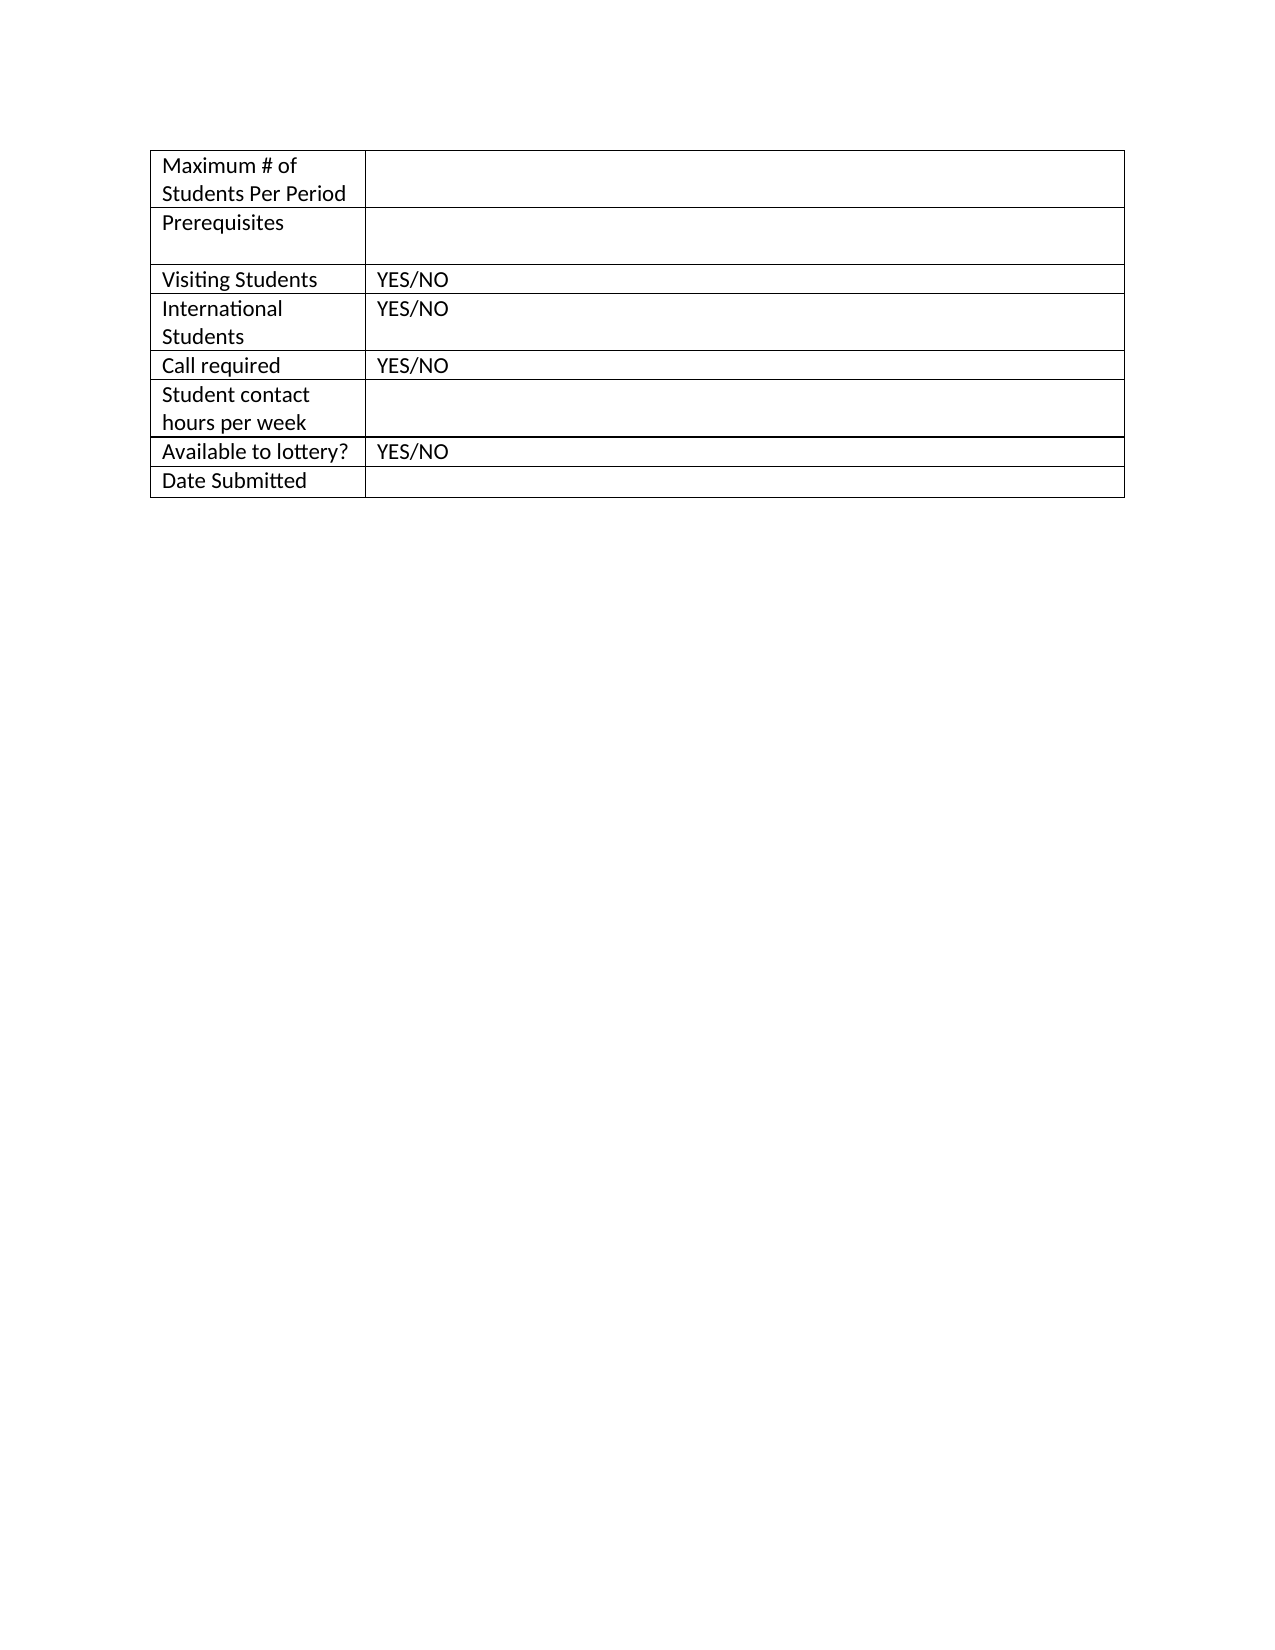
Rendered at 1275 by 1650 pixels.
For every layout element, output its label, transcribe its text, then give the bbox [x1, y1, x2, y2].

table_cell Prerequisites [151, 208, 365, 264]
table_cell Student contact hours per week [151, 380, 365, 436]
table_cell YES/NO [366, 294, 1124, 350]
table_cell [366, 208, 1124, 264]
table_cell Call required [151, 351, 365, 379]
table_cell [366, 467, 1124, 497]
table_cell [366, 380, 1124, 436]
table_cell Date Submitted [151, 467, 365, 497]
table_cell YES/NO [366, 351, 1124, 379]
table_cell International Students [151, 294, 365, 350]
table_cell Visiting Students [151, 265, 365, 293]
table_cell Maximum # of Students Per Period [151, 151, 365, 207]
table_cell YES/NO [366, 265, 1124, 293]
table_cell [366, 151, 1124, 207]
table_cell Available to lottery? [151, 438, 365, 466]
table_cell YES/NO [366, 438, 1124, 466]
